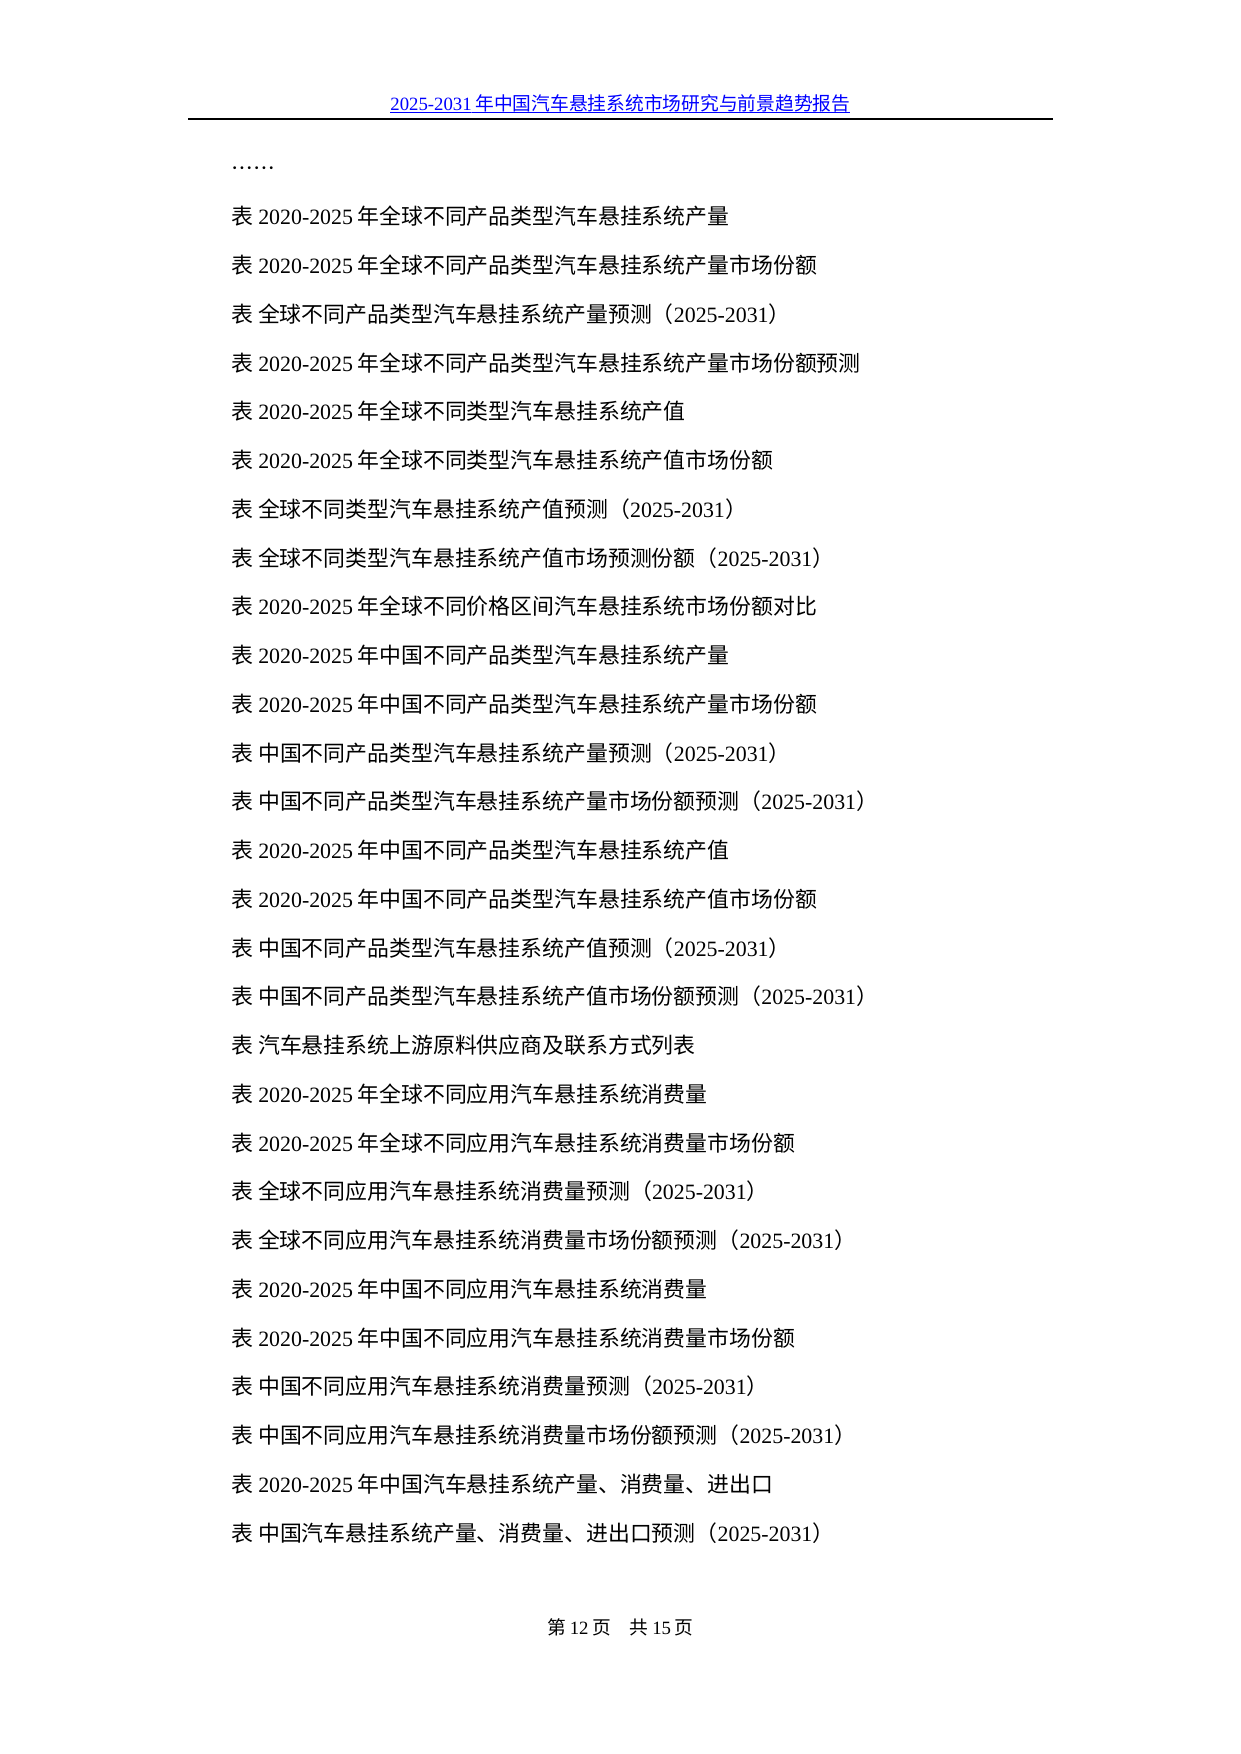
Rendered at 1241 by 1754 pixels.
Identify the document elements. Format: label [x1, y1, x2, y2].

text [187, 150, 1053, 1548]
